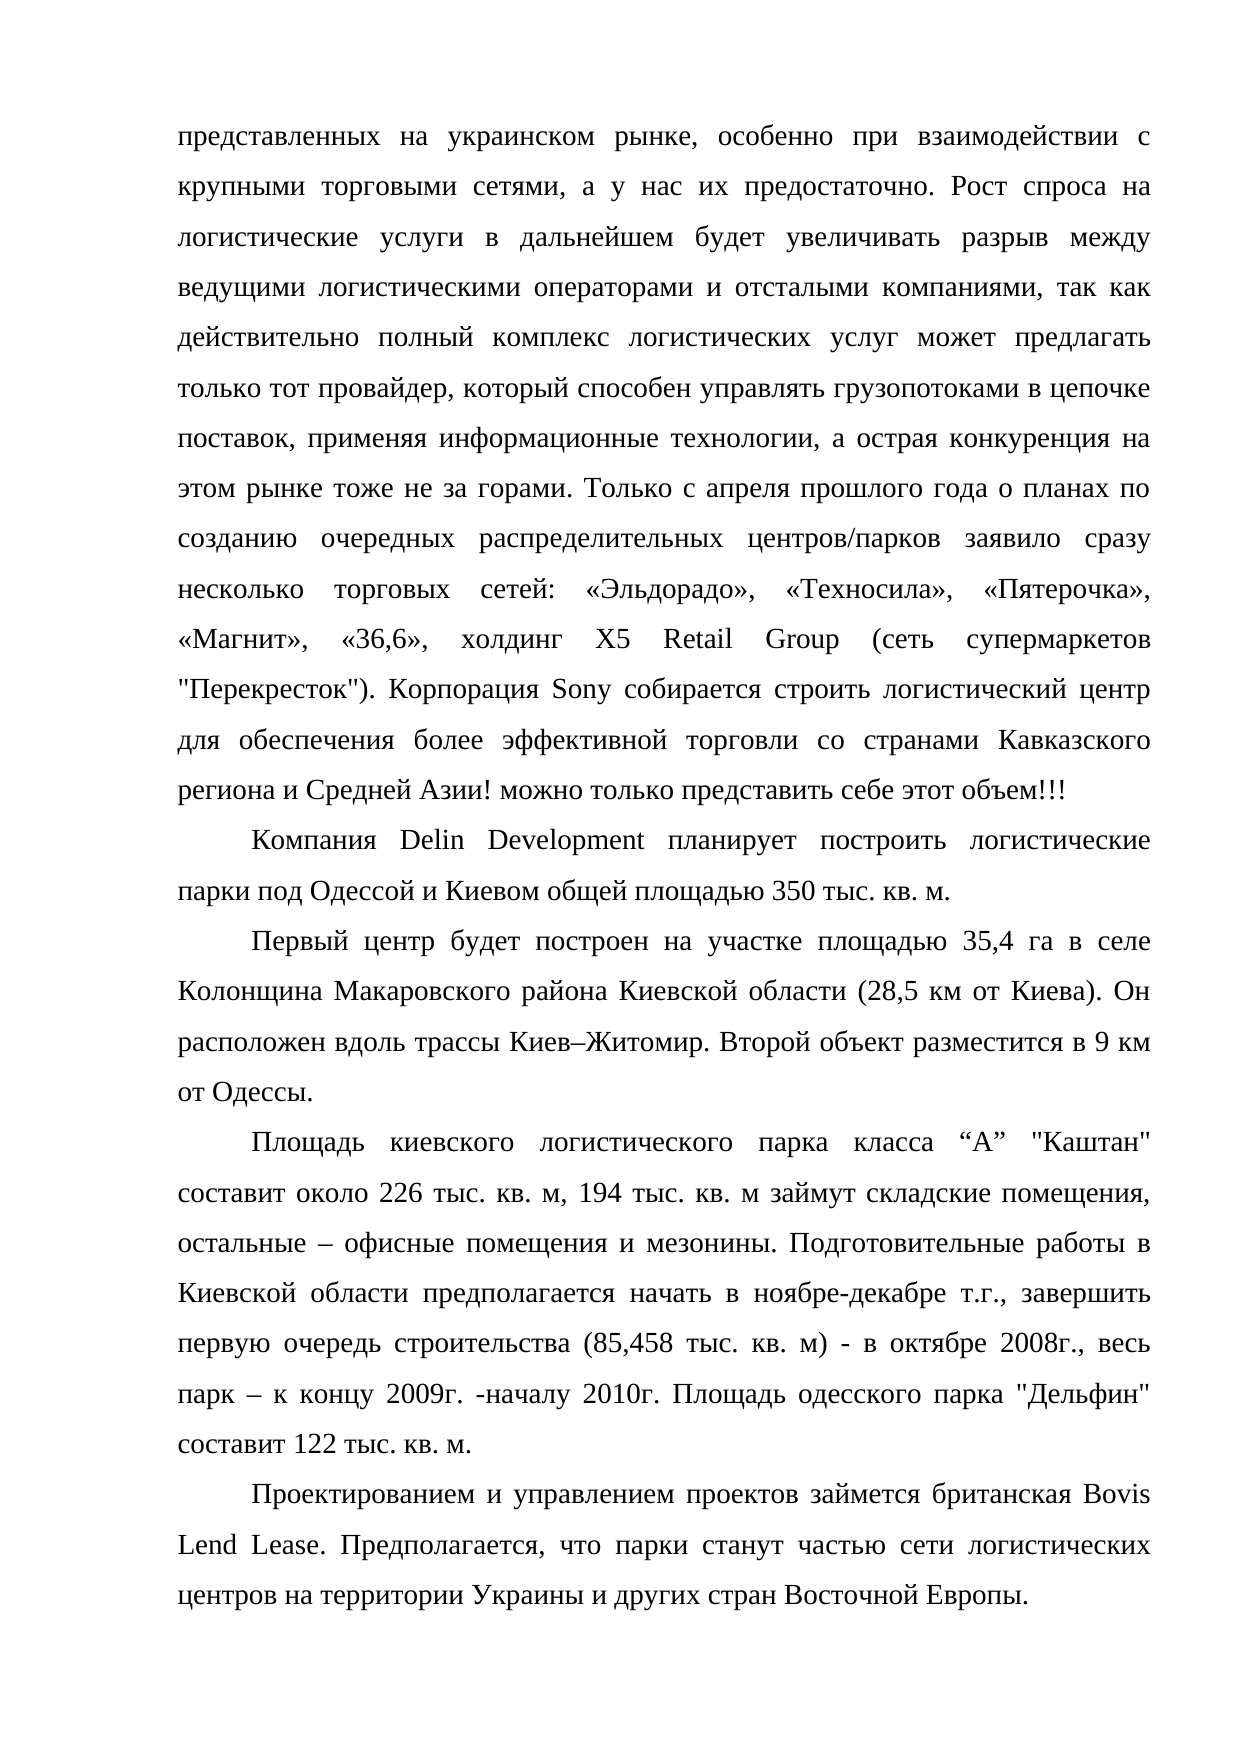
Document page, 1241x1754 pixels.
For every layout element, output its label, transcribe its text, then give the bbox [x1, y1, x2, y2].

text Проектированием и управлением проектов займется британская Bovis Lend Lease. Предполагается, что парки станут частью сети логистических центров на территории Украины и других стран Восточной Европы. [177, 1477, 1152, 1611]
text Площадь киевского логистического парка класса “A” "Каштан" составит около 226 тыс. кв. м, 194 тыс. кв. м займут складские помещения, остальные – офисные помещения и мезонины. Подготовительные работы в Киевской области предполагается начать в ноябре-декабре т.г., завершить первую очередь строительства (85,458 тыс. кв. м) - в октябре 2008г., весь парк – к концу 2009г. -началу 2010г. Площадь одесского парка "Дельфин" составит 122 тыс. кв. м. [177, 1124, 1152, 1460]
text Компания Delin Development планирует построить логистические парки под Одессой и Киевом общей площадью 350 тыс. кв. м. [177, 822, 1152, 906]
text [177, 118, 1152, 806]
text Первый центр будет построен на участке площадью 35,4 га в селе Колонщина Макаровского района Киевской области (28,5 км от Киева). Он расположен вдоль трассы Киев–Житомир. Второй объект разместится в 9 км от Одессы. [177, 923, 1152, 1108]
